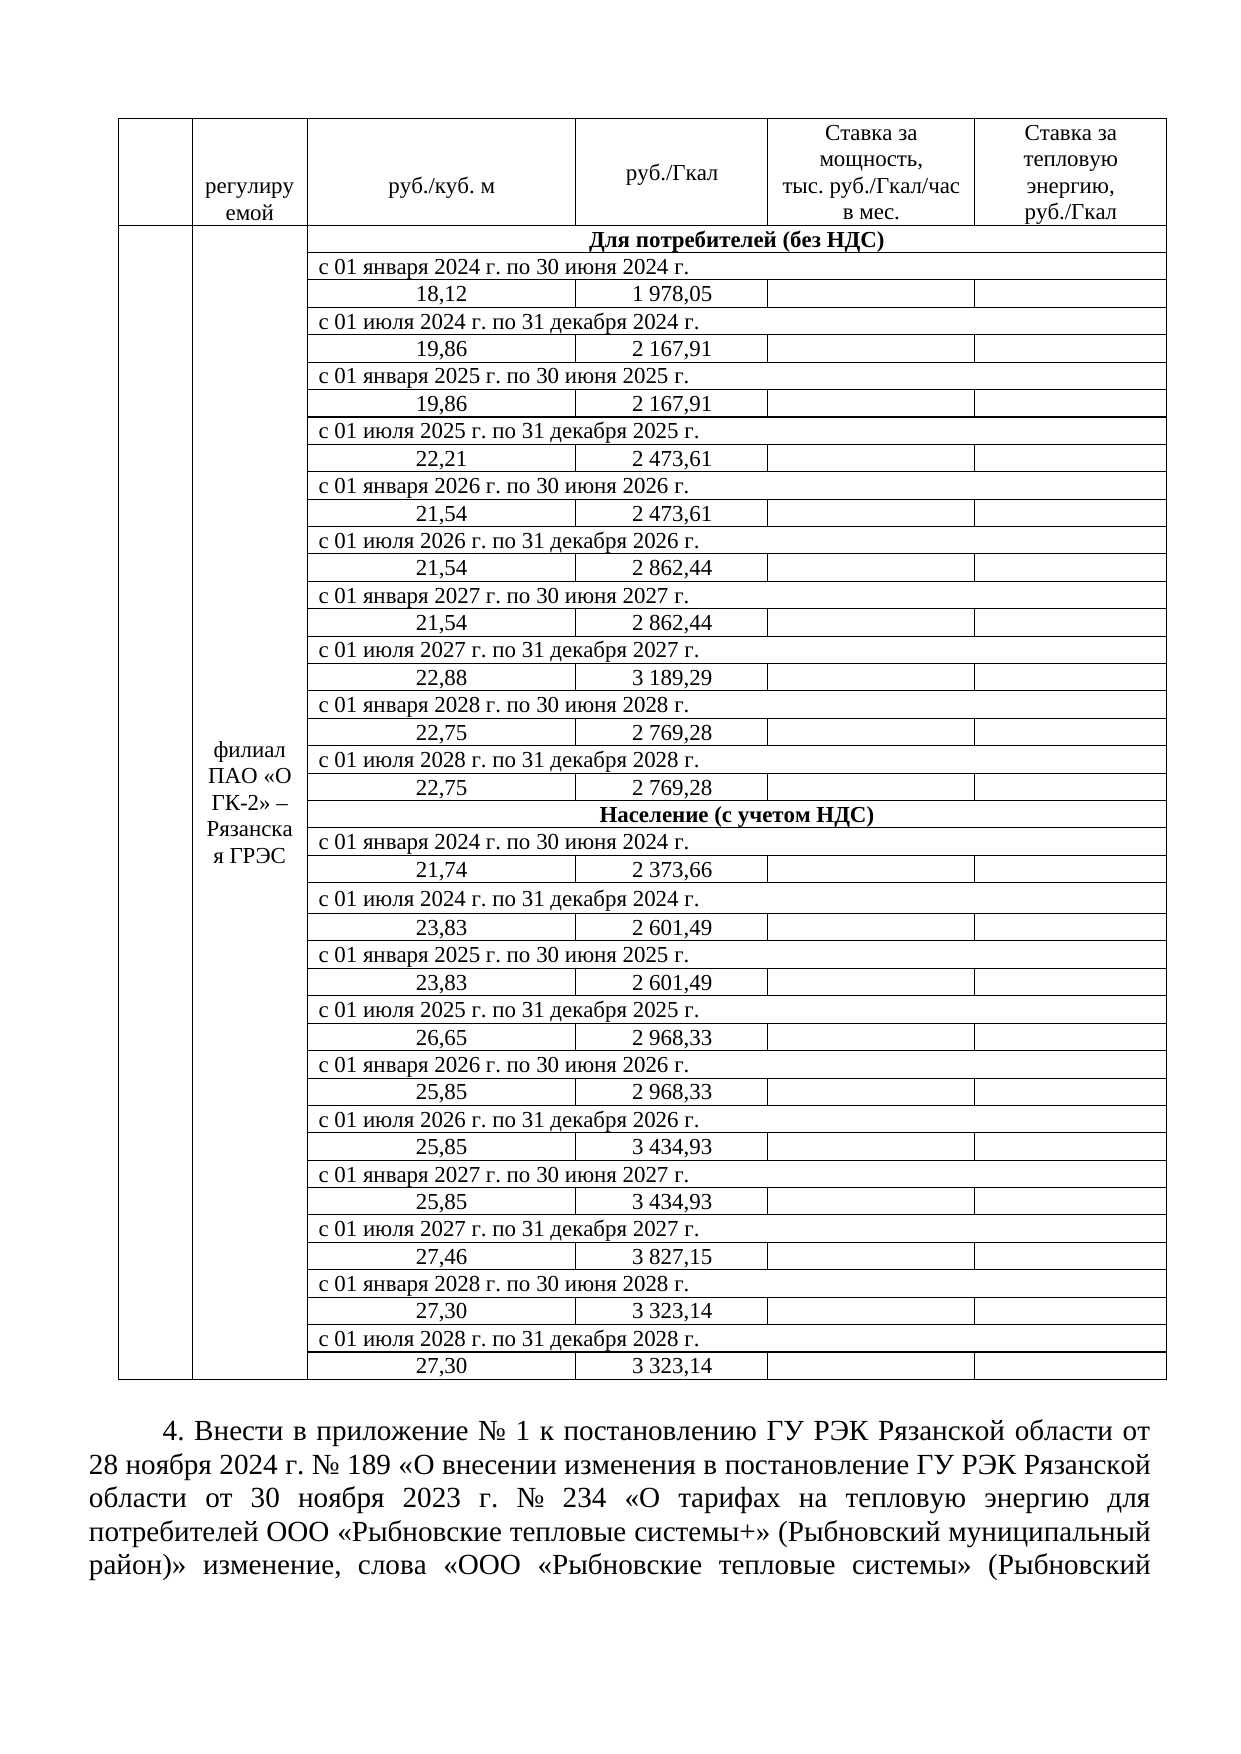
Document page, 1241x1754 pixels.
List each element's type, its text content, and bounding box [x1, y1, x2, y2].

table_cell 25,85 [308, 1188, 575, 1214]
table_cell Ставка за мощность, тыс. руб./Гкал/час в мес. [768, 119, 974, 224]
table_cell [768, 1188, 974, 1214]
table_cell с 01 января 2025 г. по 30 июня 2025 г. [308, 363, 1166, 389]
table_cell 27,46 [308, 1243, 575, 1269]
table_cell [975, 390, 1166, 416]
table_cell [975, 335, 1166, 362]
table_cell [975, 445, 1166, 471]
table_cell с 01 января 2026 г. по 30 июня 2026 г. [308, 1051, 1166, 1077]
table_cell 3 189,29 [576, 664, 767, 690]
table_cell [975, 1353, 1166, 1379]
table_cell 3 434,93 [576, 1188, 767, 1214]
table_cell 2 601,49 [576, 969, 767, 995]
table_cell [975, 1243, 1166, 1269]
table_cell [975, 914, 1166, 940]
table_cell с 01 января 2024 г. по 30 июня 2024 г. [308, 828, 1166, 855]
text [89, 1413, 1152, 1581]
table_cell 2 167,91 [576, 335, 767, 362]
table_cell с 01 января 2024 г. по 30 июня 2024 г. [308, 253, 1166, 279]
table_cell [768, 609, 974, 636]
table_cell с 01 июля 2028 г. по 31 декабря 2028 г. [308, 746, 1166, 772]
table_cell с 01 июля 2026 г. по 31 декабря 2026 г. [308, 527, 1166, 553]
table_cell с 01 июля 2025 г. по 31 декабря 2025 г. [308, 996, 1166, 1023]
table_cell с 01 июля 2024 г. по 31 декабря 2024 г. [308, 883, 1166, 913]
table_cell [975, 1133, 1166, 1159]
table_cell Для потребителей (без НДС) [308, 226, 1166, 252]
table_cell 27,30 [308, 1298, 575, 1324]
table_cell 3 434,93 [576, 1133, 767, 1159]
table_cell 22,21 [308, 445, 575, 471]
table_cell 26,65 [308, 1024, 575, 1050]
table_cell 21,54 [308, 554, 575, 581]
table_cell с 01 января 2026 г. по 30 июня 2026 г. [308, 472, 1166, 498]
table_cell с 01 января 2028 г. по 30 июня 2028 г. [308, 691, 1166, 718]
table_cell 19,86 [308, 390, 575, 416]
table_cell [975, 719, 1166, 745]
table_cell 22,88 [308, 664, 575, 690]
table_cell 19,86 [308, 335, 575, 362]
table_cell с 01 июля 2025 г. по 31 декабря 2025 г. [308, 418, 1166, 444]
table_cell 2 968,33 [576, 1024, 767, 1050]
table_cell [768, 1243, 974, 1269]
table_cell Население (с учетом НДС) [308, 801, 1166, 827]
table_cell с 01 января 2027 г. по 30 июня 2027 г. [308, 1161, 1166, 1187]
table_cell 25,85 [308, 1133, 575, 1159]
table_cell 21,54 [308, 609, 575, 636]
table_cell [975, 1298, 1166, 1324]
table_cell [768, 719, 974, 745]
table_cell [768, 1353, 974, 1379]
table_cell [768, 1298, 974, 1324]
table_cell [768, 500, 974, 526]
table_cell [576, 119, 767, 224]
table_cell 21,54 [308, 500, 575, 526]
table_cell [975, 774, 1166, 800]
table_cell [975, 664, 1166, 690]
table_cell [975, 1024, 1166, 1050]
table_cell [768, 1079, 974, 1105]
table_cell 2 473,61 [576, 500, 767, 526]
table_cell 2 769,28 [576, 774, 767, 800]
table_cell 27,30 [308, 1353, 575, 1379]
table_cell 2 862,44 [576, 554, 767, 581]
table_cell [768, 390, 974, 416]
table_cell 3 323,14 [576, 1353, 767, 1379]
table_cell 22,75 [308, 774, 575, 800]
table_cell 23,83 [308, 969, 575, 995]
table_cell с 01 января 2025 г. по 30 июня 2025 г. [308, 941, 1166, 968]
table_cell [975, 969, 1166, 995]
table_cell [975, 554, 1166, 581]
table_cell 2 373,66 [576, 856, 767, 882]
table_cell 21,74 [308, 856, 575, 882]
table_cell 23,83 [308, 914, 575, 940]
table_cell [975, 1188, 1166, 1214]
table_cell 1 978,05 [576, 280, 767, 307]
table_cell [768, 914, 974, 940]
table_cell [768, 856, 974, 882]
table_cell [768, 1024, 974, 1050]
table_cell [768, 554, 974, 581]
table_cell с 01 июля 2024 г. по 31 декабря 2024 г. [308, 308, 1166, 334]
table_cell [975, 500, 1166, 526]
table_cell 2 769,28 [576, 719, 767, 745]
table_cell филиал ПАО «ОГК-2» – Рязанская ГРЭС [193, 226, 307, 1379]
table_cell [975, 280, 1166, 307]
table_cell 2 862,44 [576, 609, 767, 636]
table_cell [768, 280, 974, 307]
table_cell [975, 1079, 1166, 1105]
table_cell 25,85 [308, 1079, 575, 1105]
table_cell [768, 1133, 974, 1159]
table_cell [768, 335, 974, 362]
table_cell с 01 июля 2026 г. по 31 декабря 2026 г. [308, 1106, 1166, 1132]
table_cell Ставка за тепловую энергию, руб./Гкал [975, 119, 1166, 224]
table_cell 18,12 [308, 280, 575, 307]
table_cell с 01 июля 2027 г. по 31 декабря 2027 г. [308, 637, 1166, 663]
table_cell с 01 июля 2027 г. по 31 декабря 2027 г. [308, 1215, 1166, 1242]
table_cell [975, 609, 1166, 636]
table_cell 2 968,33 [576, 1079, 767, 1105]
table_cell [768, 774, 974, 800]
table_cell 2 473,61 [576, 445, 767, 471]
table_cell 2 167,91 [576, 390, 767, 416]
table_cell с 01 января 2027 г. по 30 июня 2027 г. [308, 582, 1166, 608]
table_cell с 01 июля 2028 г. по 31 декабря 2028 г. [308, 1325, 1166, 1351]
table_cell с 01 января 2028 г. по 30 июня 2028 г. [308, 1270, 1166, 1297]
table_cell [768, 664, 974, 690]
table_cell [119, 226, 192, 1379]
table_cell 3 323,14 [576, 1298, 767, 1324]
table_cell 22,75 [308, 719, 575, 745]
table_cell 3 827,15 [576, 1243, 767, 1269]
table_cell 2 601,49 [576, 914, 767, 940]
table_cell [768, 445, 974, 471]
table_cell [768, 969, 974, 995]
table_cell [975, 856, 1166, 882]
